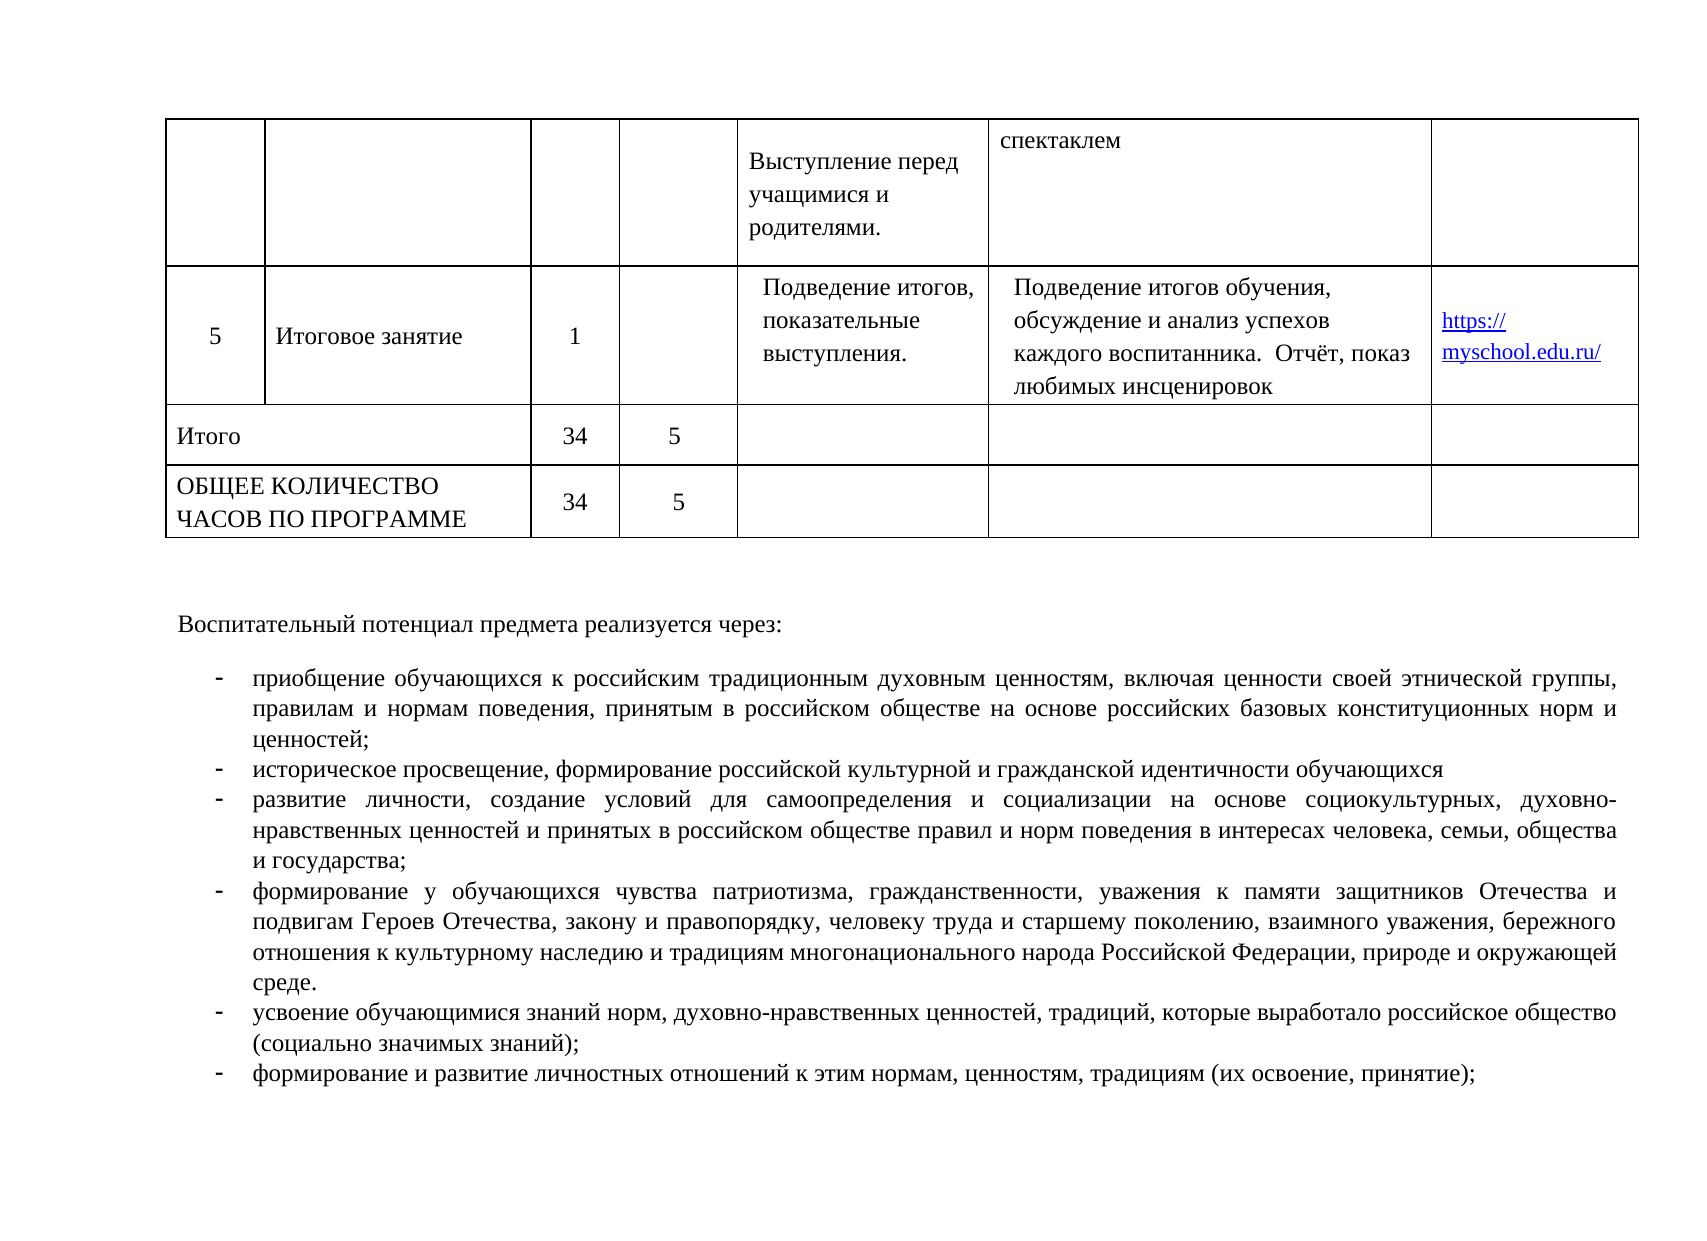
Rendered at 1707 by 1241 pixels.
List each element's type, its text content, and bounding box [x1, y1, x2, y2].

table_cell ОБЩЕЕ КОЛИЧЕСТВО ЧАСОВ ПО ПРОГРАММЕ [167, 466, 530, 537]
list развитие личности, создание условий для самоопределения и социализации на основе социокультурных, духовно-нравственных ценностей и принятых в российском обществе правил и норм поведения в интересах человека, семьи, общества и государства; [215, 784, 1618, 874]
table_cell [1432, 466, 1638, 537]
list усвоение обучающимися знаний норм, духовно-нравственных ценностей, традиций, которые выработало российское общество (социально значимых знаний); [215, 997, 1618, 1057]
table_cell [989, 466, 1431, 537]
table_cell Подведение итогов обучения, обсуждение и анализ успехов каждого воспитанника. Отчёт, показ любимых инсценировок [989, 267, 1431, 404]
text Воспитательный потенциал предмета реализуется через: [177, 609, 1618, 638]
table_cell [620, 267, 737, 404]
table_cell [989, 120, 1431, 265]
table_cell 5 [532, 120, 619, 265]
table_cell 5 [620, 466, 737, 537]
table_cell Подведение итогов, показательные выступления. [738, 267, 988, 404]
table_cell 1 [532, 267, 619, 404]
list приобщение обучающихся к российским традиционным духовным ценностям, включая ценности своей этнической группы, правилам и нормам поведения, принятым в российском обществе на основе российских базовых конституционных норм и ценностей; [215, 663, 1618, 752]
table_cell 5 [620, 405, 737, 464]
table_cell 5 [620, 120, 737, 265]
table_cell [989, 405, 1431, 464]
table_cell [266, 120, 530, 265]
table_cell [738, 405, 988, 464]
list формирование и развитие личностных отношений к этим нормам, ценностям, традициям (их освоение, принятие); [215, 1058, 1618, 1087]
table_cell 5 [167, 267, 264, 404]
table_cell 34 [532, 466, 619, 537]
table_cell [1432, 405, 1638, 464]
table_cell https://myschool.edu.ru/ [1432, 267, 1638, 404]
list историческое просвещение, формирование российской культурной и гражданской идентичности обучающихся [215, 754, 1618, 783]
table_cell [738, 120, 988, 265]
table_cell Итого [167, 405, 530, 464]
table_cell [1432, 120, 1638, 265]
table_cell [738, 466, 988, 537]
list формирование у обучающихся чувства патриотизма, гражданственности, уважения к памяти защитников Отечества и подвигам Героев Отечества, закону и правопорядку, человеку труда и старшему поколению, взаимного уважения, бережного отношения к культурному наследию и традициям многонационального народа Российской Федерации, природе и окружающей среде. [215, 876, 1618, 996]
table_cell Итоговое занятие [266, 267, 530, 404]
table_cell 4 [167, 120, 264, 265]
table_cell 34 [532, 405, 619, 464]
